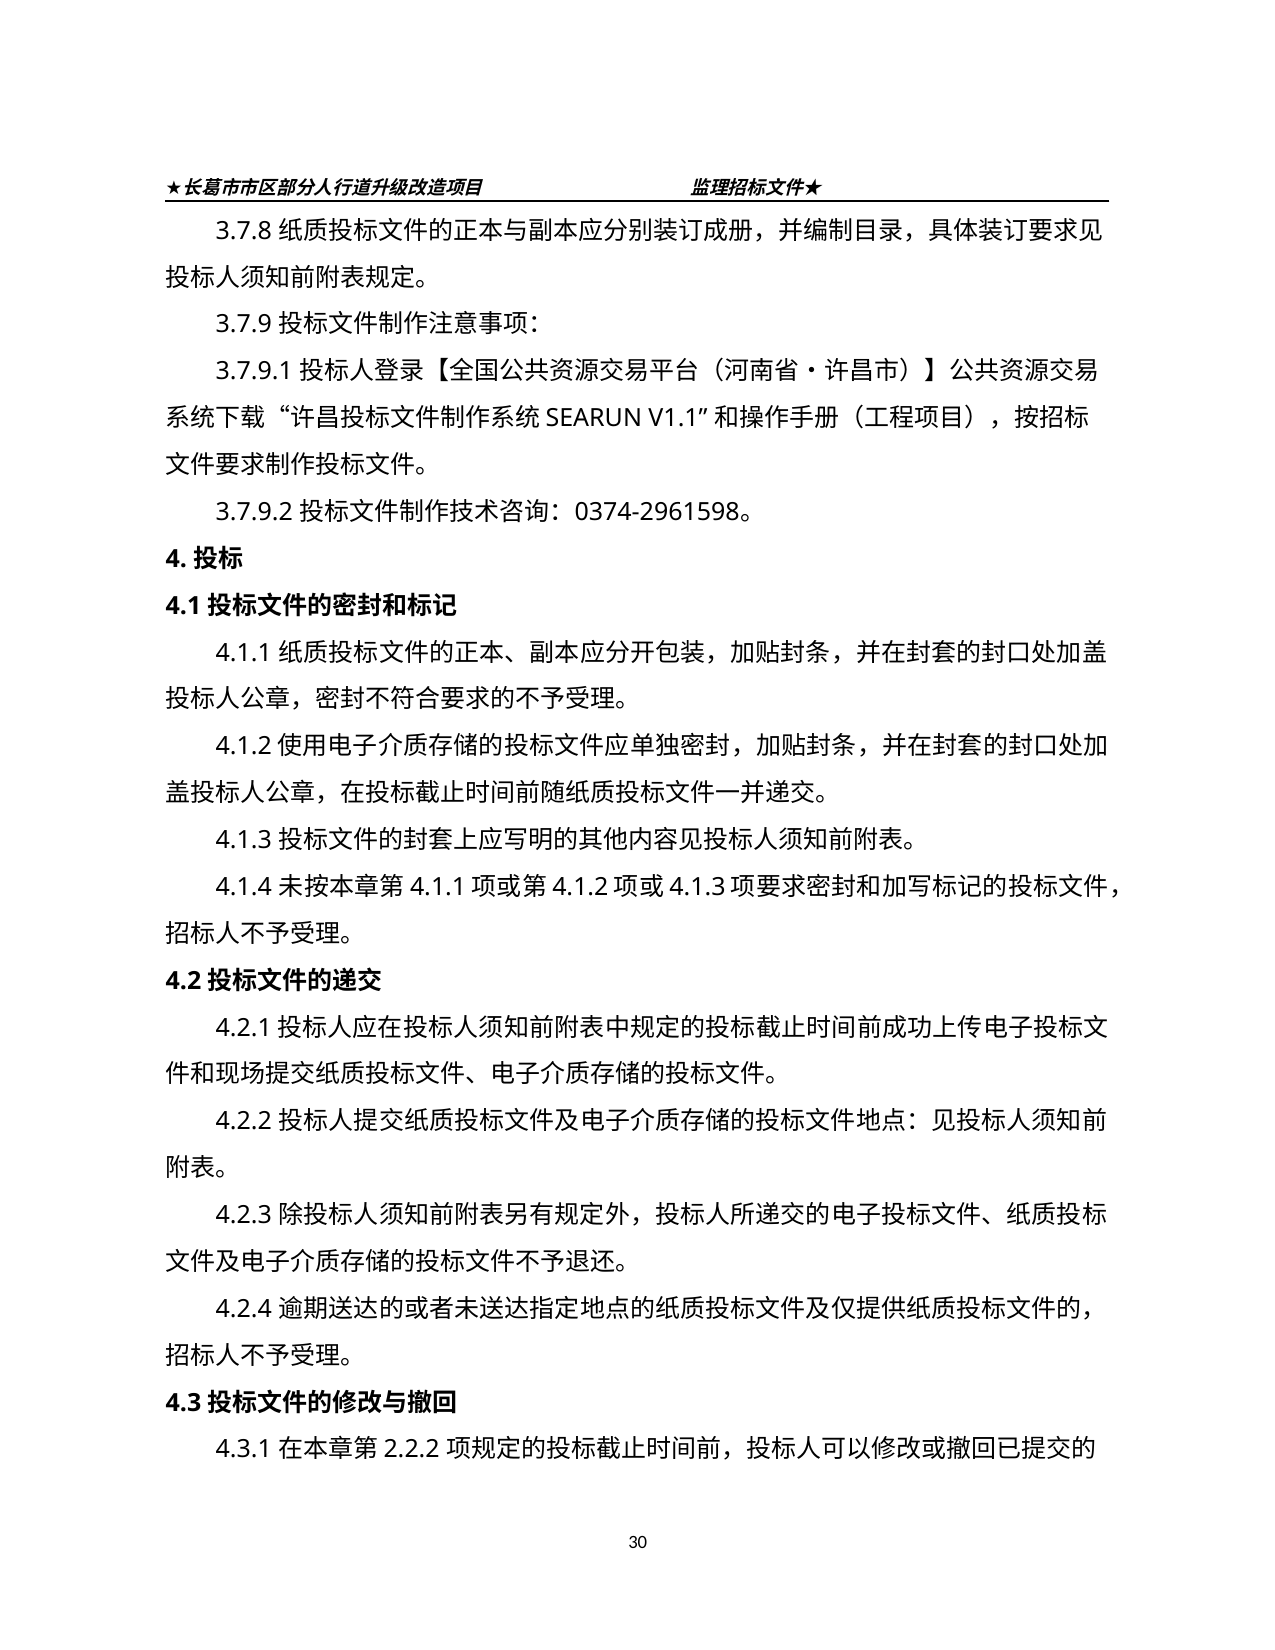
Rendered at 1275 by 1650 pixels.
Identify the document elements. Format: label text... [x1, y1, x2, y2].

text 4. 投标 [165, 530, 1109, 577]
text 4.2.4 逾期送达的或者未送达指定地点的纸质投标文件及仅提供纸质投标文件的，招标人不予受理。 [165, 1280, 1109, 1373]
text 4.2.1投标人应在投标人须知前附表中规定的投标截止时间前成功上传电子投标文件和现场提交纸质投标文件、电子介质存储的投标文件。 [165, 998, 1109, 1092]
text 4.2.2 投标人提交纸质投标文件及电子介质存储的投标文件地点：见投标人须知前附表。 [165, 1092, 1109, 1186]
text 3.7.9.2 投标文件制作技术咨询：0374-2961598。 [165, 483, 1109, 530]
text 3.7.8 纸质投标文件的正本与副本应分别装订成册，并编制目录，具体装订要求见投标人须知前附表规定。 [165, 202, 1109, 295]
text 4.1.2使用电子介质存储的投标文件应单独密封，加贴封条，并在封套的封口处加盖投标人公章，在投标截止时间前随纸质投标文件一并递交。 [165, 717, 1109, 811]
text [165, 1420, 1109, 1467]
text 4.3 投标文件的修改与撤回 [165, 1373, 1109, 1420]
text 4.2 投标文件的递交 [165, 952, 1109, 998]
text 4.1.1 纸质投标文件的正本、副本应分开包装，加贴封条，并在封套的封口处加盖投标人公章，密封不符合要求的不予受理。 [165, 623, 1109, 717]
text 4.1.3 投标文件的封套上应写明的其他内容见投标人须知前附表。 [165, 811, 1109, 858]
text 4.2.3 除投标人须知前附表另有规定外，投标人所递交的电子投标文件、纸质投标文件及电子介质存储的投标文件不予退还。 [165, 1186, 1109, 1280]
text 3.7.9 投标文件制作注意事项： [165, 295, 1109, 342]
text 4.1 投标文件的密封和标记 [165, 577, 1109, 623]
text 4.1.4 未按本章第4.1.1项或第4.1.2项或4.1.3项要求密封和加写标记的投标文件，招标人不予受理。 [165, 858, 1109, 952]
text 3.7.9.1 投标人登录【全国公共资源交易平台（河南省•许昌市）】公共资源交易系统下载“许昌投标文件制作系统SEARUN V1.1” 和操作手册（工程项目），按招标文件要求制作投标文件。 [165, 342, 1109, 483]
